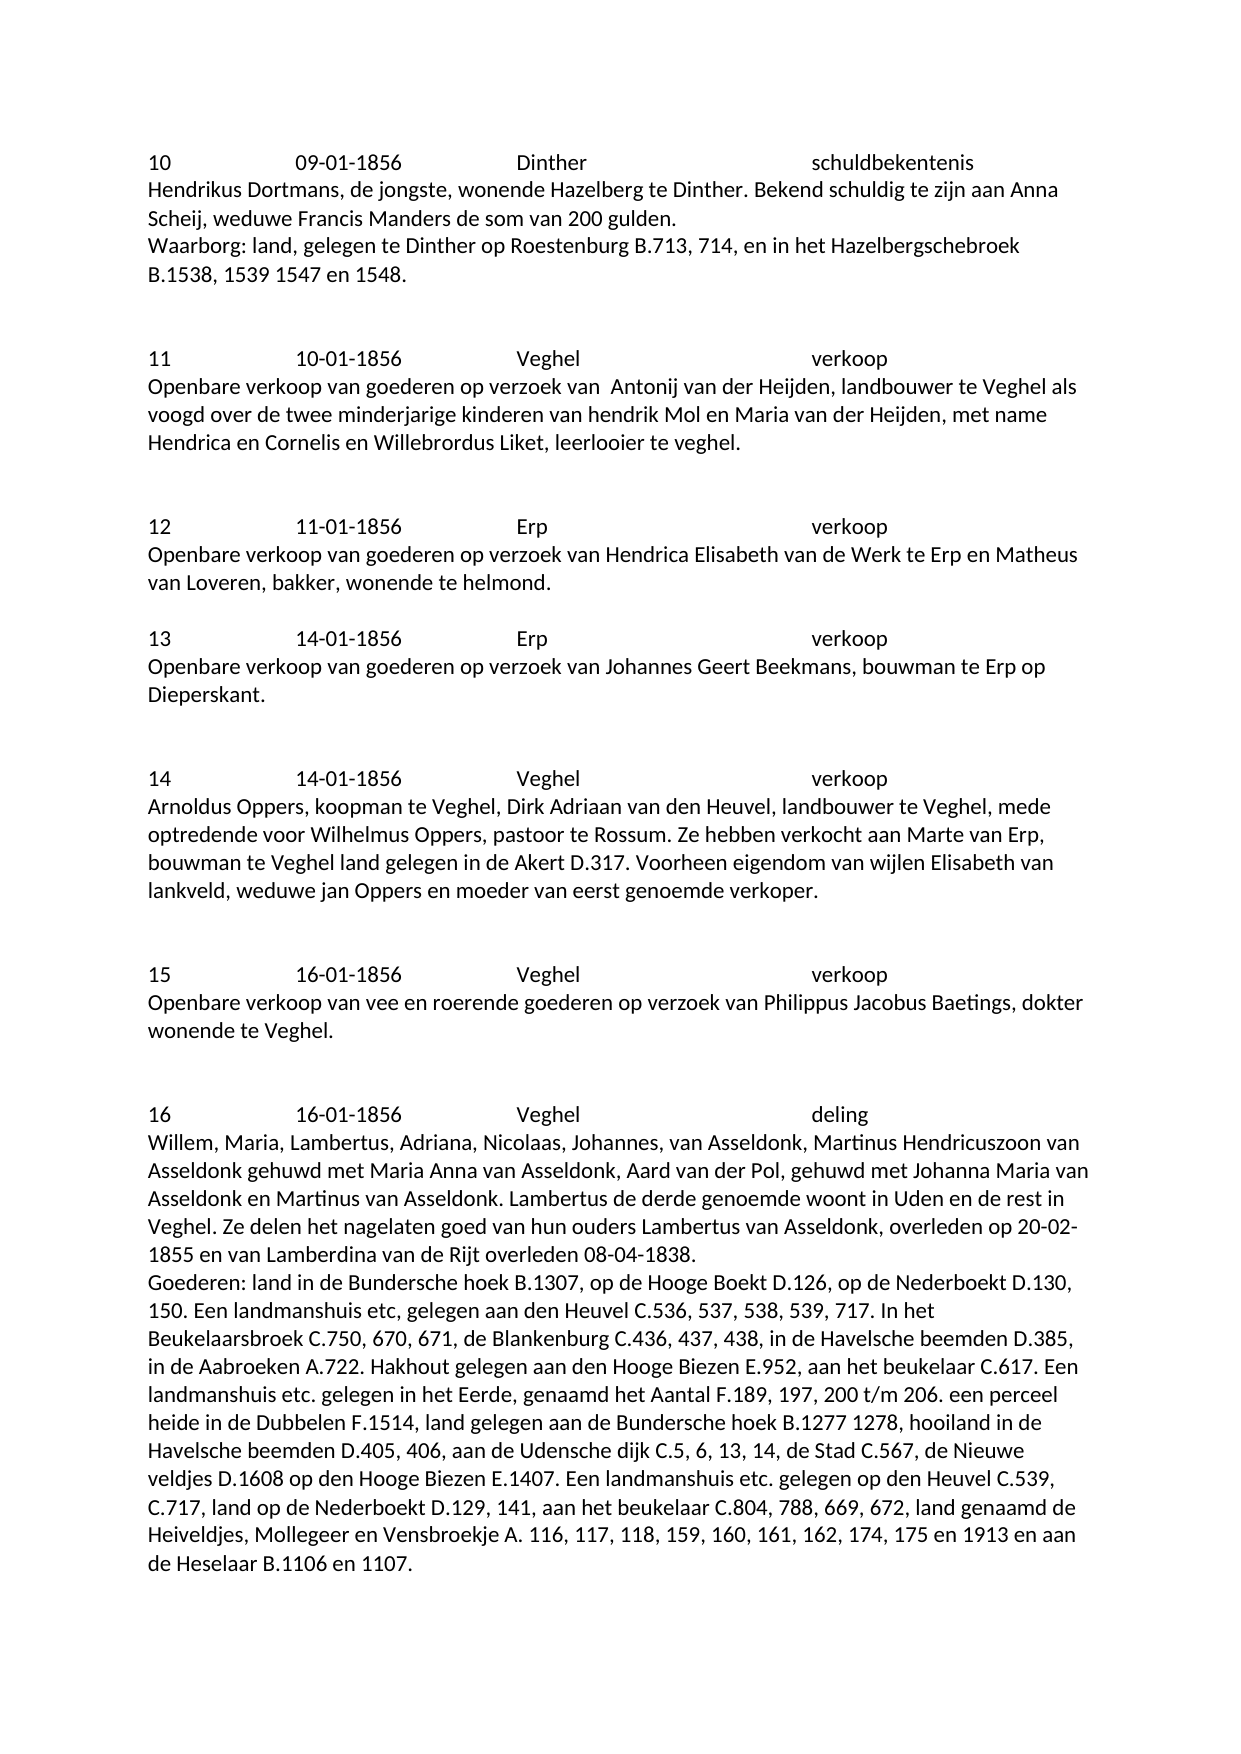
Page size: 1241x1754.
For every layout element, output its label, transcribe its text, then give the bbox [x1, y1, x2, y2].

text 12 11-01-1856 Erp verkoop [148, 512, 1093, 540]
text Openbare verkoop van goederen op verzoek van Antonij van der Heijden, landbouwer te Veghel als voogd over de twee minderjarige kinderen van hendrik Mol en Maria van der Heijden, met name Hendrica en Cornelis en Willebrordus Liket, leerlooier te veghel. [148, 372, 1093, 456]
text 15 16-01-1856 Veghel verkoop [148, 960, 1093, 988]
text 10 09-01-1856 Dinther schuldbekentenis [148, 148, 1093, 176]
text Goederen: land in de Bundersche hoek B.1307, op de Hooge Boekt D.126, op de Nederboekt D.130, 150. Een landmanshuis etc, gelegen aan den Heuvel C.536, 537, 538, 539, 717. In het Beukelaarsbroek C.750, 670, 671, de Blankenburg C.436, 437, 438, in de Havelsche beemden D.385, in de Aabroeken A.722. Hakhout gelegen aan den Hooge Biezen E.952, aan het beukelaar C.617. Een landmanshuis etc. gelegen in het Eerde, genaamd het Aantal F.189, 197, 200 t/m 206. een perceel heide in de Dubbelen F.1514, land gelegen aan de Bundersche hoek B.1277 1278, hooiland in de Havelsche beemden D.405, 406, aan de Udensche dijk C.5, 6, 13, 14, de Stad C.567, de Nieuwe veldjes D.1608 op den Hooge Biezen E.1407. Een landmanshuis etc. gelegen op den Heuvel C.539, C.717, land op de Nederboekt D.129, 141, aan het beukelaar C.804, 788, 669, 672, land genaamd de Heiveldjes, Mollegeer en Vensbroekje A. 116, 117, 118, 159, 160, 161, 162, 174, 175 en 1913 en aan de Heselaar B.1106 en 1107. [148, 1268, 1093, 1577]
text Arnoldus Oppers, koopman te Veghel, Dirk Adriaan van den Heuvel, landbouwer te Veghel, mede optredende voor Wilhelmus Oppers, pastoor te Rossum. Ze hebben verkocht aan Marte van Erp, bouwman te Veghel land gelegen in de Akert D.317. Voorheen eigendom van wijlen Elisabeth van lankveld, weduwe jan Oppers en moeder van eerst genoemde verkoper. [148, 792, 1093, 904]
text 13 14-01-1856 Erp verkoop [148, 624, 1093, 652]
text Openbare verkoop van vee en roerende goederen op verzoek van Philippus Jacobus Baetings, dokter wonende te Veghel. [148, 988, 1093, 1044]
text 14 14-01-1856 Veghel verkoop [148, 764, 1093, 792]
text Hendrikus Dortmans, de jongste, wonende Hazelberg te Dinther. Bekend schuldig te zijn aan Anna Scheij, weduwe Francis Manders de som van 200 gulden. [148, 176, 1093, 232]
text Openbare verkoop van goederen op verzoek van Johannes Geert Beekmans, bouwman te Erp op Dieperskant. [148, 652, 1093, 708]
text Openbare verkoop van goederen op verzoek van Hendrica Elisabeth van de Werk te Erp en Matheus van Loveren, bakker, wonende te helmond. [148, 540, 1093, 596]
text 11 10-01-1856 Veghel verkoop [148, 344, 1093, 372]
text Willem, Maria, Lambertus, Adriana, Nicolaas, Johannes, van Asseldonk, Martinus Hendricuszoon van Asseldonk gehuwd met Maria Anna van Asseldonk, Aard van der Pol, gehuwd met Johanna Maria van Asseldonk en Martinus van Asseldonk. Lambertus de derde genoemde woont in Uden en de rest in Veghel. Ze delen het nagelaten goed van hun ouders Lambertus van Asseldonk, overleden op 20-02-1855 en van Lamberdina van de Rijt overleden 08-04-1838. [148, 1128, 1093, 1268]
text 16 16-01-1856 Veghel deling [148, 1100, 1093, 1128]
text Waarborg: land, gelegen te Dinther op Roestenburg B.713, 714, en in het Hazelbergschebroek B.1538, 1539 1547 en 1548. [148, 232, 1093, 288]
